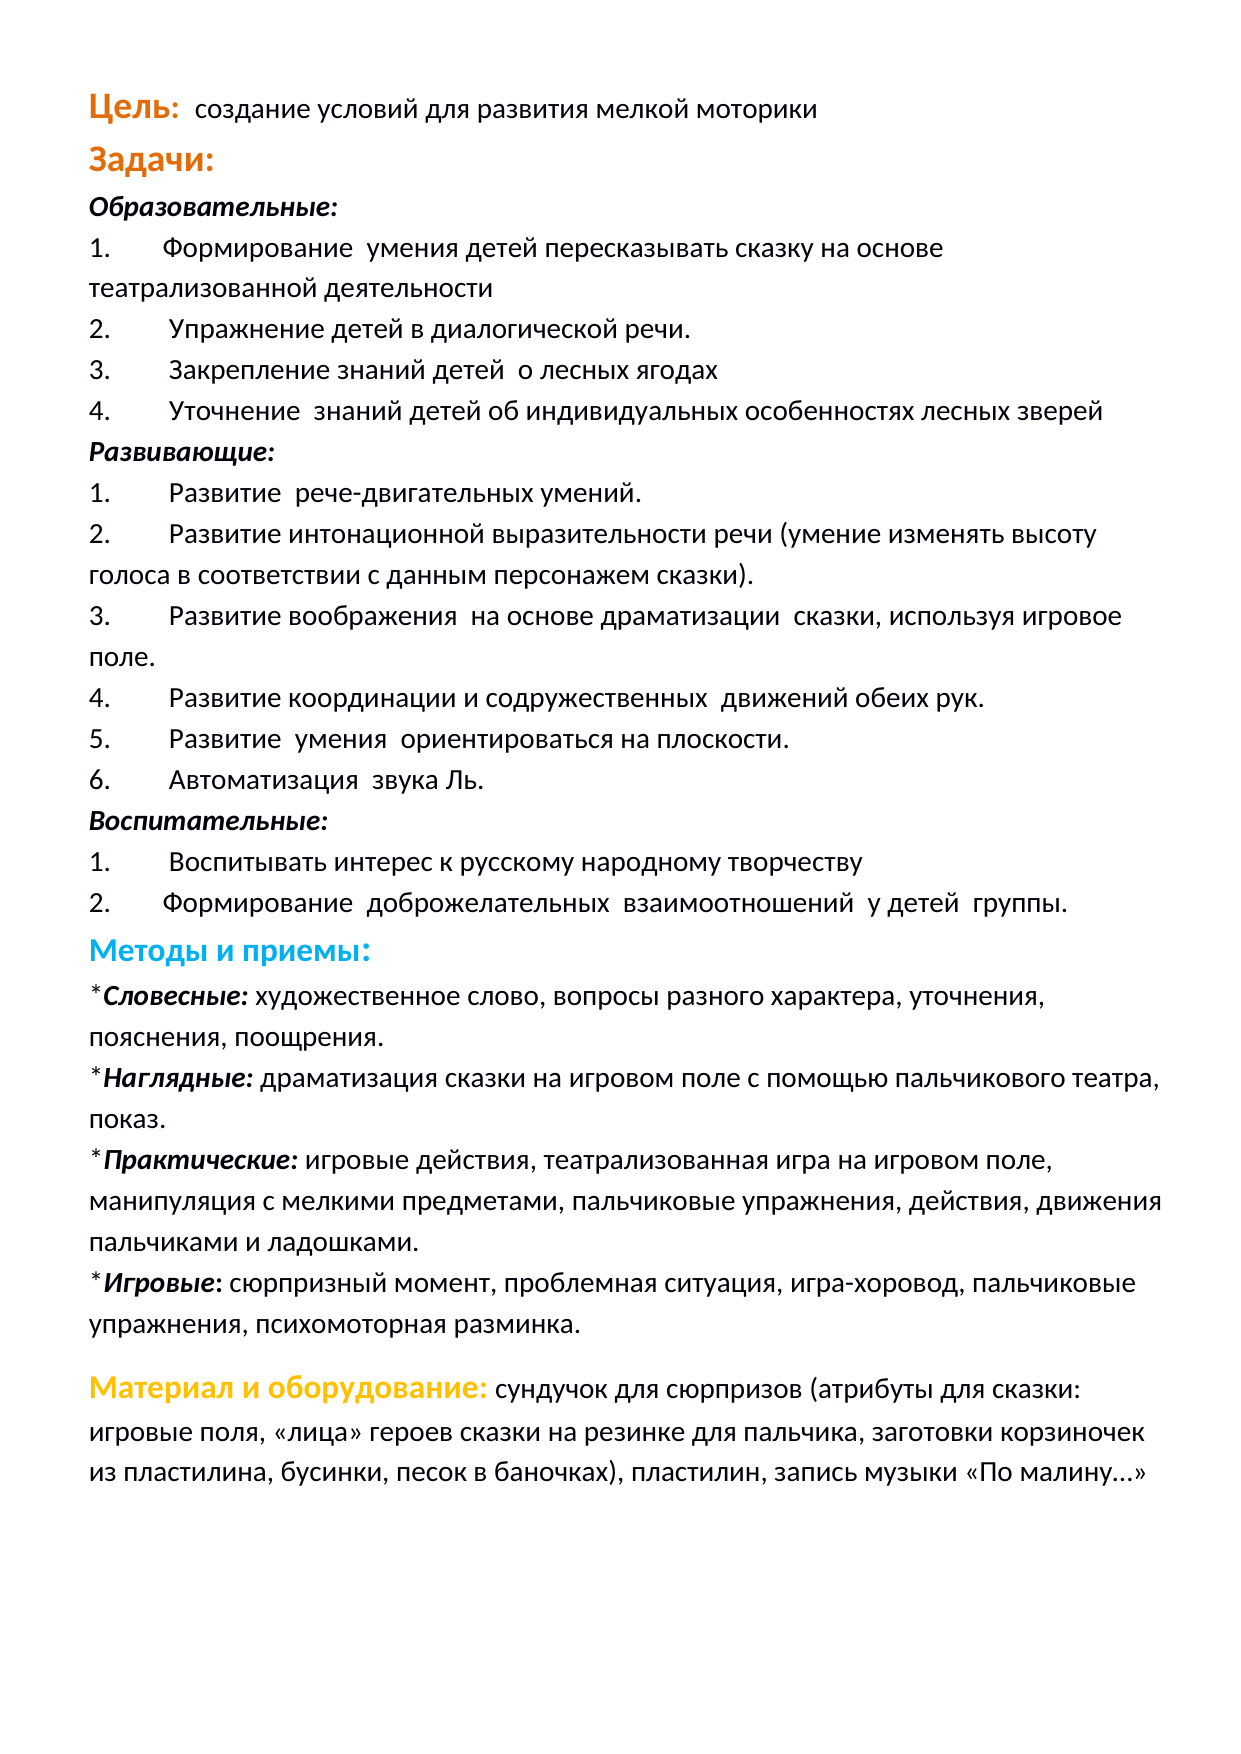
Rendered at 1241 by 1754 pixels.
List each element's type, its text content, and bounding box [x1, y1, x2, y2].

text 2. Формирование доброжелательных взаимоотношений у детей группы. [88, 884, 1166, 919]
text 2. Развитие интонационной выразительности речи (умение изменять высоту голоса в соответствии с данным персонажем сказки). [88, 515, 1166, 592]
text *Словесные: художественное слово, вопросы разного характера, уточнения, пояснения, поощрения. [88, 977, 1166, 1054]
text 1. Воспитывать интерес к русскому народному творчеству [88, 843, 1166, 878]
text Задачи: [88, 135, 1166, 181]
text Образовательные: [88, 188, 1166, 223]
text *Наглядные: драматизация сказки на игровом поле с помощью пальчикового театра, показ. [88, 1059, 1166, 1136]
text 1. Развитие рече-двигательных умений. [88, 474, 1166, 510]
text Развивающие: [88, 433, 1166, 469]
text 4. Развитие координации и содружественных движений обеих рук. [88, 679, 1166, 714]
text 4. Уточнение знаний детей об индивидуальных особенностях лесных зверей [88, 392, 1166, 428]
text Материал и оборудование: сундучок для сюрпризов (атрибуты для сказки: игровые поля, «лица» героев сказки на резинке для пальчика, заготовки корзиночек из пластилина, бусинки, песок в баночках), пластилин, запись музыки «По малину…» [88, 1367, 1166, 1489]
text 5. Развитие умения ориентироваться на плоскости. [88, 720, 1166, 756]
text Воспитательные: [88, 802, 1166, 837]
text *Практические: игровые действия, театрализованная игра на игровом поле, манипуляция с мелкими предметами, пальчиковые упражнения, действия, движения пальчиками и ладошками. [88, 1141, 1166, 1258]
text 3. Развитие воображения на основе драматизации сказки, используя игровое поле. [88, 597, 1166, 674]
text Методы и приемы: [88, 924, 1166, 970]
text 3. Закрепление знаний детей о лесных ягодах [88, 351, 1166, 387]
text 6. Автоматизация звука Ль. [88, 761, 1166, 796]
text 1. Формирование умения детей пересказывать сказку на основе театрализованной деятельности [88, 229, 1166, 305]
text Цель: создание условий для развития мелкой моторики [88, 82, 1166, 128]
text 2. Упражнение детей в диалогической речи. [88, 311, 1166, 346]
text *Игровые: сюрпризный момент, проблемная ситуация, игра-хоровод, пальчиковые упражнения, психомоторная разминка. [88, 1264, 1166, 1340]
